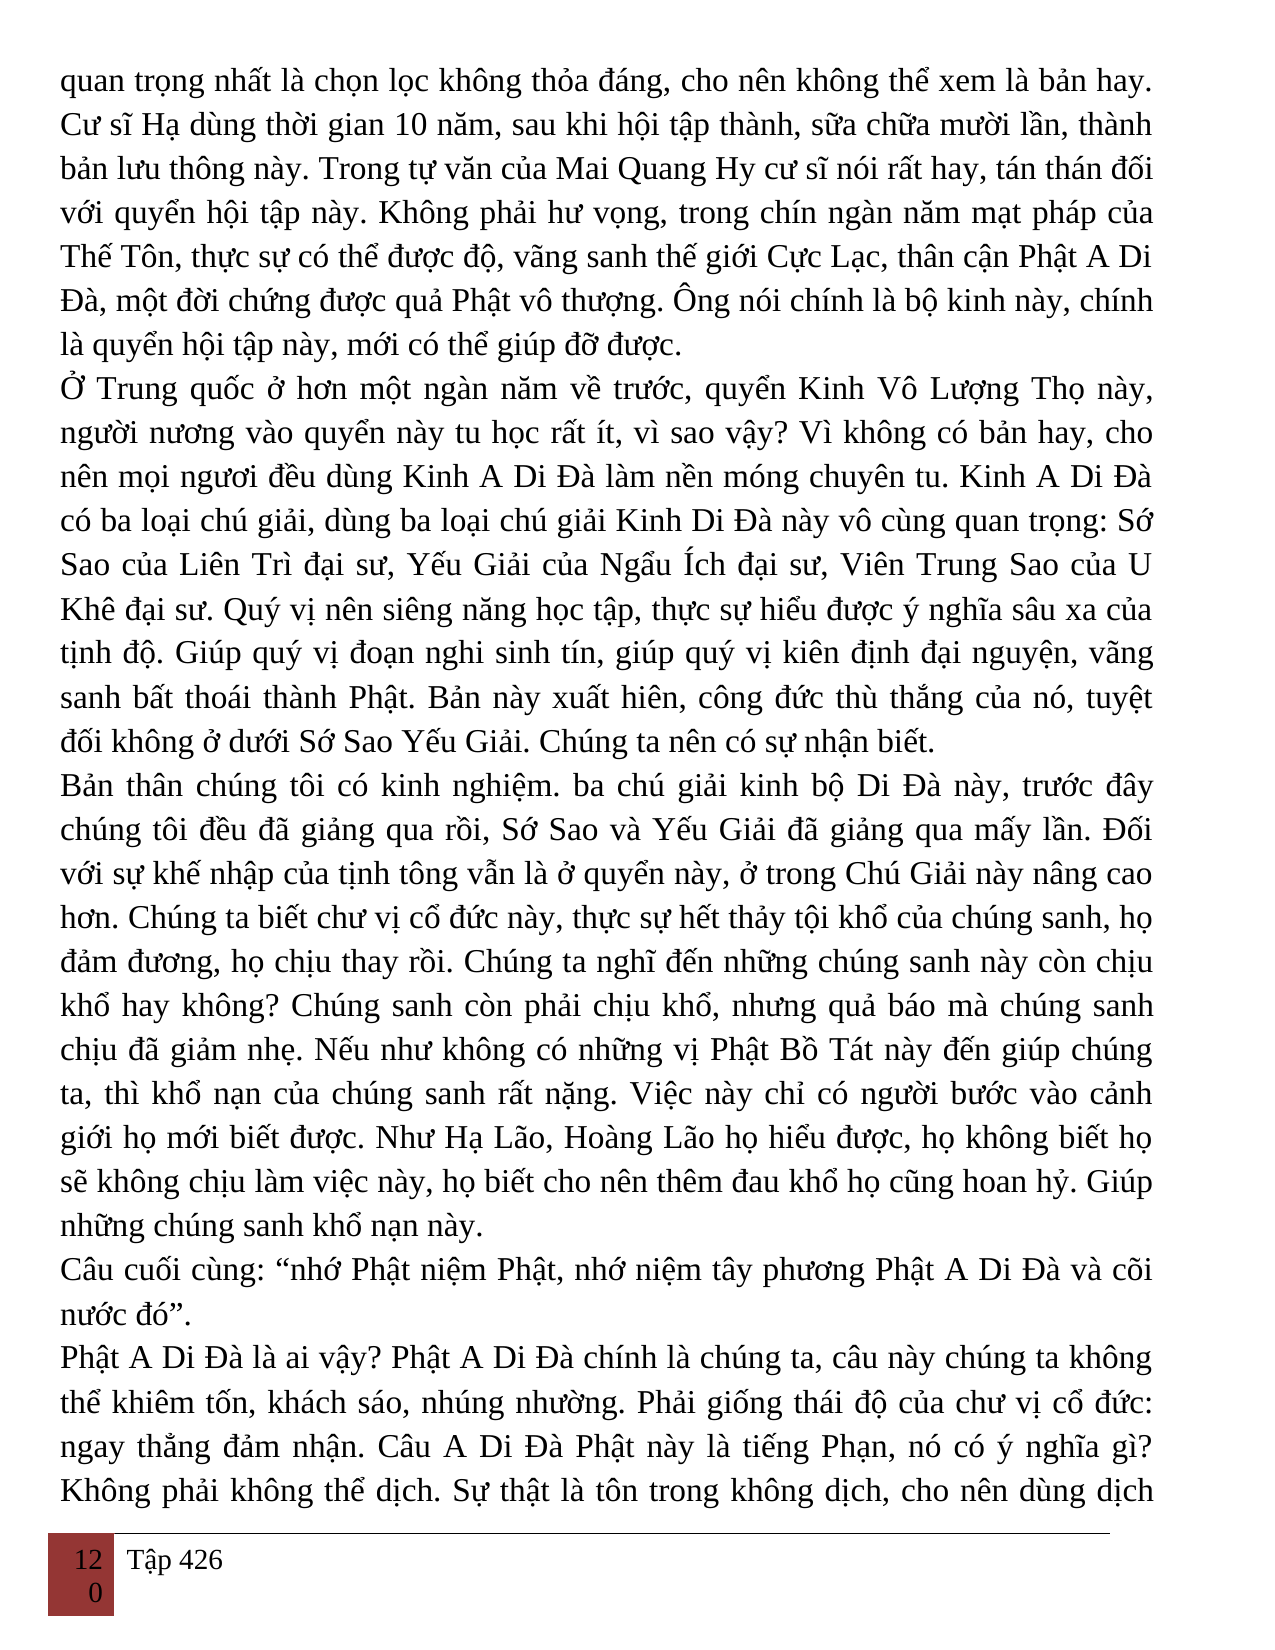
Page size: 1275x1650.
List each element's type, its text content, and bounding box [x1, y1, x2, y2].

text Bản thân chúng tôi có kinh nghiệm. ba chú giải kinh bộ Di Đà này, trước đây chúng tôi đều đã giảng qua rồi, Sớ Sao và Yếu Giải đã giảng qua mấy lần. Đối với sự khế nhập của tịnh tông vẫn là ở quyển này, ở trong Chú Giải này nâng cao hơn. Chúng ta biết chư vị cổ đức này, thực sự hết thảy tội khổ của chúng sanh, họ đảm đương, họ chịu thay rồi. Chúng ta nghĩ đến những chúng sanh này còn chịu khổ hay không? Chúng sanh còn phải chịu khổ, nhưng quả báo mà chúng sanh chịu đã giảm nhẹ. Nếu như không có những vị Phật Bồ Tát này đến giúp chúng ta, thì khổ nạn của chúng sanh rất nặng. Việc này chỉ có người bước vào cảnh giới họ mới biết được. Như Hạ Lão, Hoàng Lão họ hiểu được, họ không biết họ sẽ không chịu làm việc này, họ biết cho nên thêm đau khổ họ cũng hoan hỷ. Giúp những chúng sanh khổ nạn này. [60, 765, 1155, 1244]
text Câu cuối cùng: “nhớ Phật niệm Phật, nhớ niệm tây phương Phật A Di Đà và cõi nước đó”. [60, 1250, 1155, 1332]
text Ở Trung quốc ở hơn một ngàn năm về trước, quyển Kinh Vô Lượng Thọ này, người nương vào quyển này tu học rất ít, vì sao vậy? Vì không có bản hay, cho nên mọi ngươi đều dùng Kinh A Di Đà làm nền móng chuyên tu. Kinh A Di Đà có ba loại chú giải, dùng ba loại chú giải Kinh Di Đà này vô cùng quan trọng: Sớ Sao của Liên Trì đại sư, Yếu Giải của Ngẩu Ích đại sư, Viên Trung Sao của U Khê đại sư. Quý vị nên siêng năng học tập, thực sự hiểu được ý nghĩa sâu xa của tịnh độ. Giúp quý vị đoạn nghi sinh tín, giúp quý vị kiên định đại nguyện, vãng sanh bất thoái thành Phật. Bản này xuất hiên, công đức thù thắng của nó, tuyệt đối không ở dưới Sớ Sao Yếu Giải. Chúng ta nên có sự nhận biết. [60, 368, 1155, 759]
